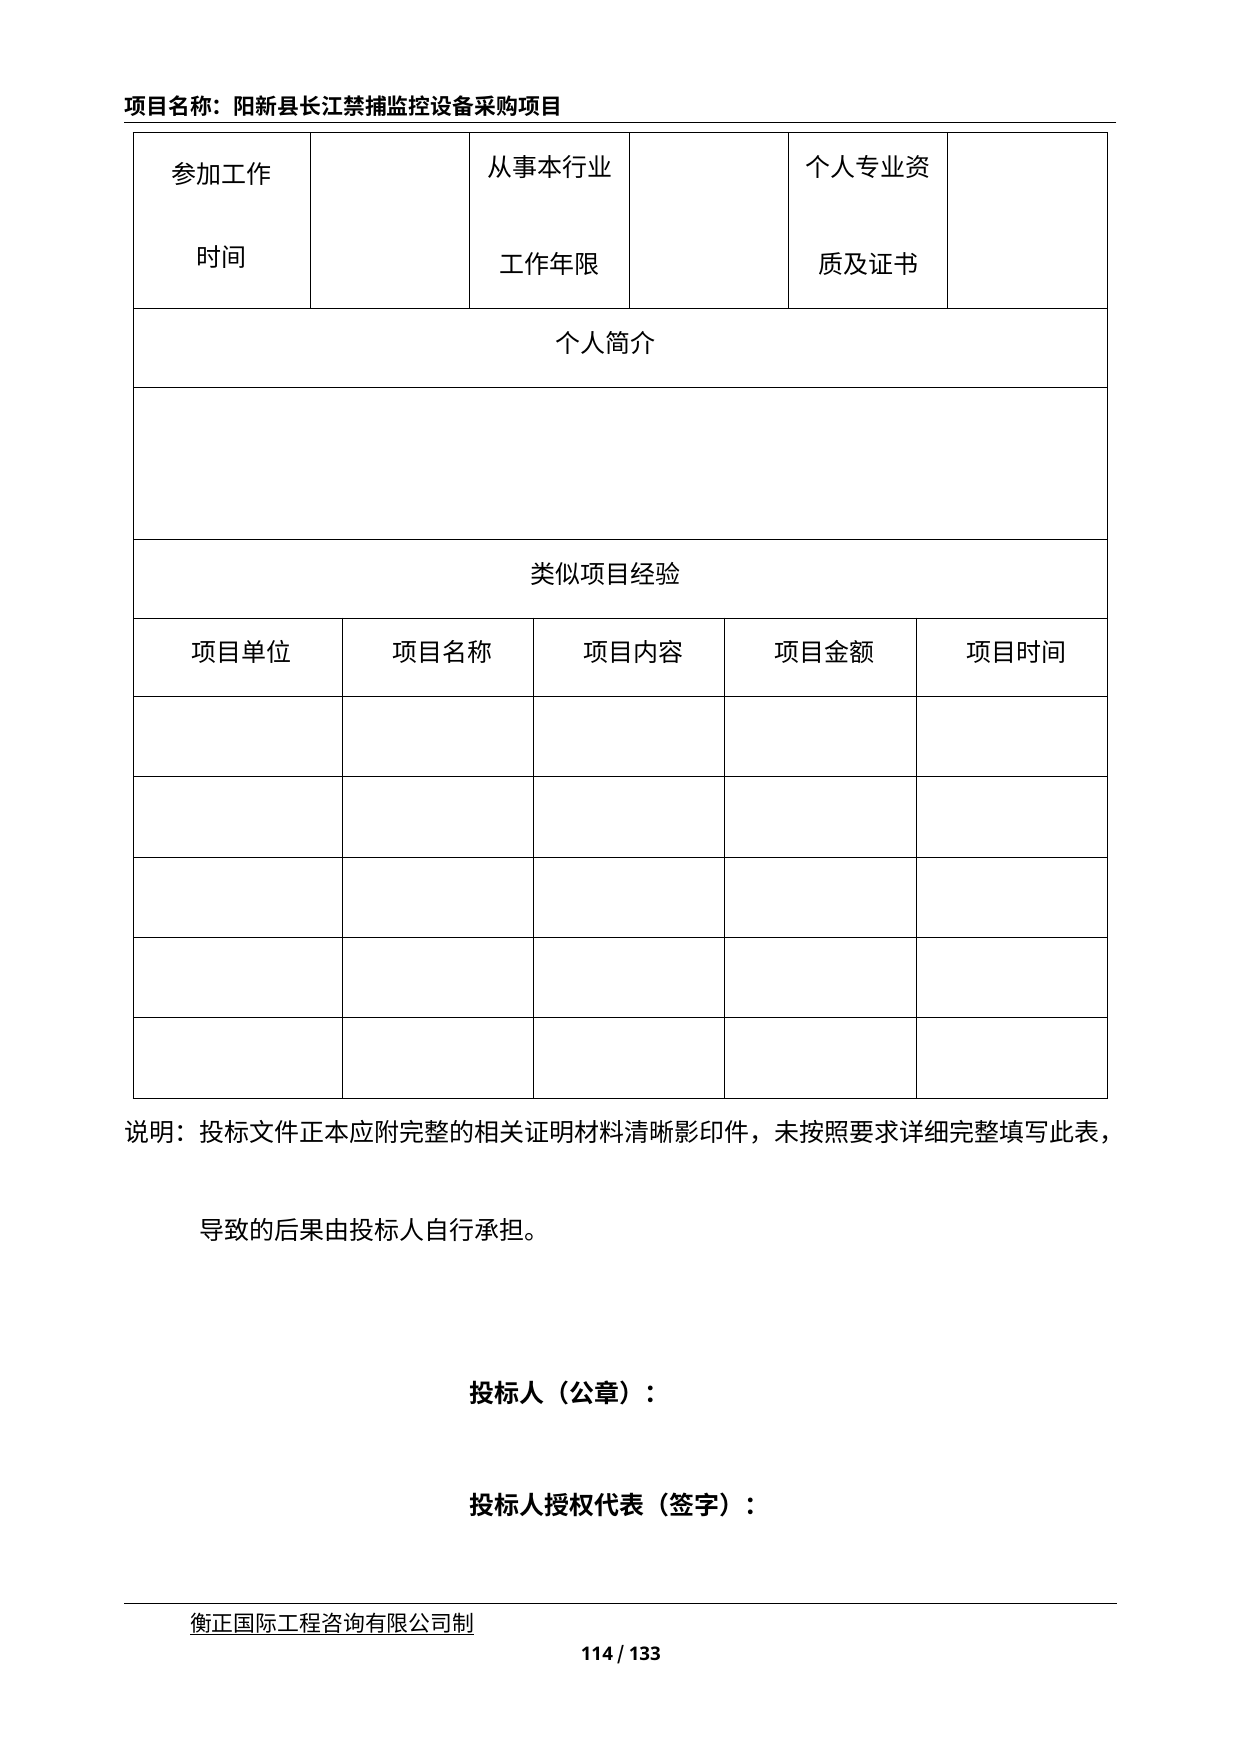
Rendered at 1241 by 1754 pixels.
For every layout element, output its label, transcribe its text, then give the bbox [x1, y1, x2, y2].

table_cell [725, 777, 916, 857]
table_cell 项目金额 [725, 619, 916, 696]
table_cell [725, 938, 916, 1017]
table_cell [725, 858, 916, 937]
table_cell 类似项目经验 [134, 540, 1107, 617]
table_cell [630, 133, 788, 308]
table_cell [534, 1018, 724, 1097]
table_cell 项目内容 [534, 619, 724, 696]
table_cell [725, 697, 916, 776]
table_cell 从事本行业工作年限 [470, 133, 629, 308]
table_cell [134, 697, 342, 776]
table_cell [534, 697, 724, 776]
table_cell [134, 858, 342, 937]
table_cell [343, 777, 533, 857]
table_cell 项目单位 [134, 619, 342, 696]
table_cell [534, 777, 724, 857]
table_cell [917, 1018, 1107, 1097]
table_cell [917, 777, 1107, 857]
table_cell [343, 697, 533, 776]
table_cell [917, 858, 1107, 937]
table_cell [343, 858, 533, 937]
table_cell [134, 1018, 342, 1097]
table_cell [534, 858, 724, 937]
table_cell 项目时间 [917, 619, 1107, 696]
table_cell [343, 938, 533, 1017]
table_cell [917, 697, 1107, 776]
table_cell 个人专业资质及证书 [789, 133, 947, 308]
table_cell [534, 938, 724, 1017]
table_cell [311, 133, 469, 308]
table_cell [725, 1018, 916, 1097]
table_cell [134, 938, 342, 1017]
table_cell [134, 777, 342, 857]
table_cell 项目名称 [343, 619, 533, 696]
table_cell 个人简介 [134, 309, 1107, 387]
table_cell [948, 133, 1107, 308]
text 投标人（公章）： [124, 1359, 1116, 1424]
text 说明：投标文件正本应附完整的相关证明材料清晰影印件，未按照要求详细完整填写此表，导致的后果由投标人自行承担。 [124, 1098, 1116, 1261]
table_cell [343, 1018, 533, 1097]
table_cell [917, 938, 1107, 1017]
table_cell 参加工作 时间 [134, 133, 310, 308]
text 投标人授权代表（签字）： [124, 1471, 1116, 1536]
table_cell [134, 388, 1107, 539]
